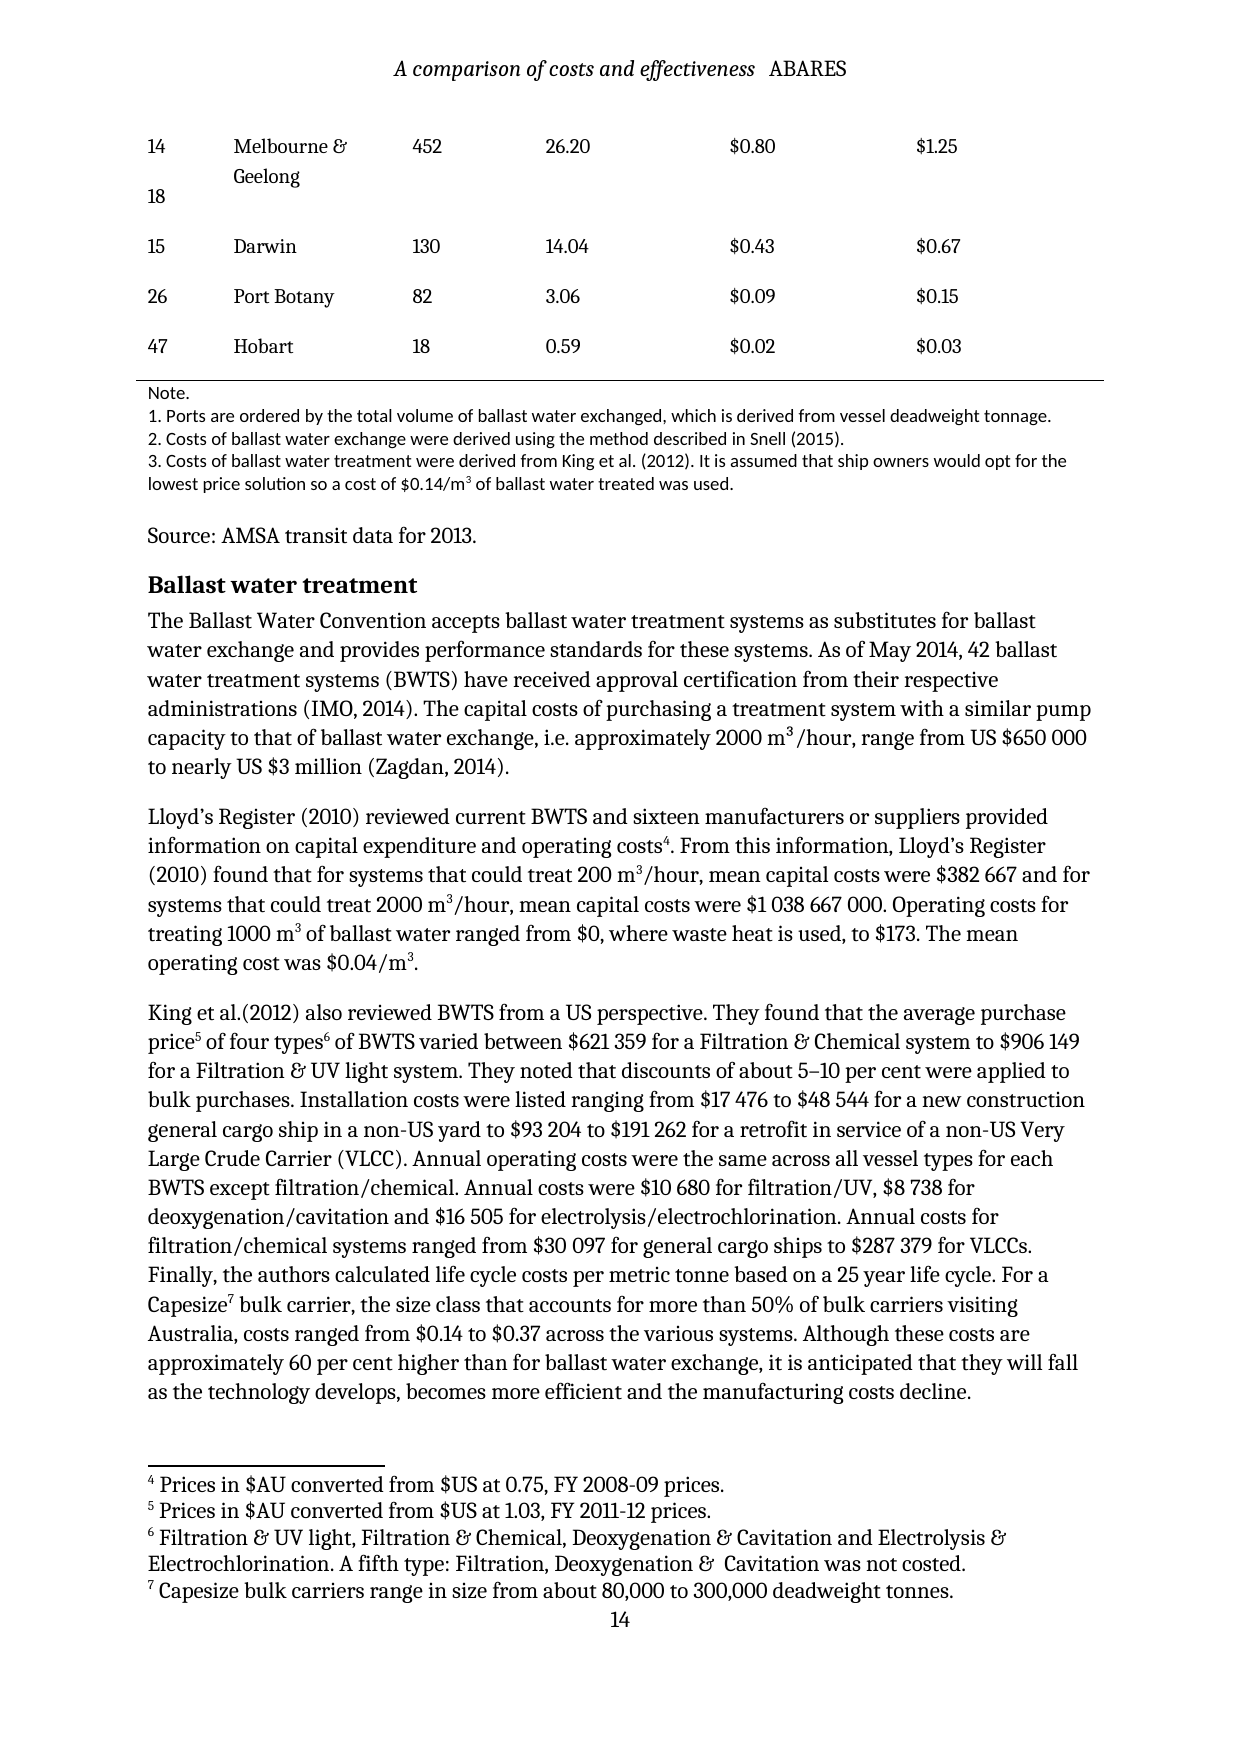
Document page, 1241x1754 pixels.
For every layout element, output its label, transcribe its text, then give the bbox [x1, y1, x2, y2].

table_cell Melbourne & Geelong [222, 130, 401, 230]
table_cell 3.06 [534, 280, 718, 330]
text Note. [148, 381, 1092, 404]
table_cell 82 [401, 280, 534, 330]
table_cell 15 [136, 230, 222, 280]
text 2. Costs of ballast water exchange were derived using the method described in Snell (2015). [148, 427, 1092, 450]
text King et al.(2012) also reviewed BWTS from a US perspective. They found that the average purchase price of four types of BWTS varied between $621 359 for a Filtration & Chemical system to $906 149 for a Filtration & UV light system. They noted that discounts of about 5–10 per cent were applied to bulk purchases. Installation costs were listed ranging from $17 476 to $48 544 for a new construction general cargo ship in a non-US yard to $93 204 to $191 262 for a retrofit in service of a non-US Very Large Crude Carrier (VLCC). Annual operating costs were the same across all vessel types for each BWTS except filtration/chemical. Annual costs were $10 680 for filtration/UV, $8 738 for deoxygenation/cavitation and $16 505 for electrolysis/electrochlorination. Annual costs for filtration/chemical systems ranged from $30 097 for general cargo ships to $287 379 for VLCCs. Finally, the authors calculated life cycle costs per metric tonne based on a 25 year life cycle. For a Capesize bulk carrier, the size class that accounts for more than 50% of bulk carriers visiting Australia, costs ranged from $0.14 to $0.37 across the various systems. Although these costs are approximately 60 per cent higher than for ballast water exchange, it is anticipated that they will fall as the technology develops, becomes more efficient and the manufacturing costs decline. [148, 997, 1092, 1405]
table_cell 14.04 [534, 230, 718, 280]
table_cell 452 [401, 130, 534, 230]
table_cell 26.20 [534, 130, 718, 230]
table_cell $0.02 [718, 330, 904, 380]
text 3. Costs of ballast water treatment were derived from King et al. (2012). It is assumed that ship owners would opt for the lowest price solution so a cost of $0.14/m3 of ballast water treated was used. [148, 450, 1092, 496]
subtitle Ballast water treatment [148, 571, 1072, 599]
table_cell 0.59 [534, 330, 718, 380]
table_cell Hobart [222, 330, 401, 380]
table_cell 18 [401, 330, 534, 380]
table_cell $0.03 [904, 330, 1104, 380]
text 1. Ports are ordered by the total volume of ballast water exchanged, which is derived from vessel deadweight tonnage. [148, 404, 1092, 427]
text The Ballast Water Convention accepts ballast water treatment systems as substitutes for ballast water exchange and provides performance standards for these systems. As of May 2014, 42 ballast water treatment systems (BWTS) have received approval certification from their respective administrations (IMO, 2014). The capital costs of purchasing a treatment system with a similar pump capacity to that of ballast water exchange, i.e. approximately 2000 m³/hour, range from US $650 000 to nearly US $3 million (Zagdan, 2014). [148, 605, 1092, 780]
table_cell Darwin [222, 230, 401, 280]
text Source: AMSA transit data for 2013. [148, 521, 1092, 550]
table_cell 130 [401, 230, 534, 280]
table_cell $0.09 [718, 280, 904, 330]
table_cell $0.80 [718, 130, 904, 230]
table_cell 26 [136, 280, 222, 330]
table_cell $0.67 [904, 230, 1104, 280]
table_cell $1.25 [904, 130, 1104, 230]
text Lloyd’s Register (2010) reviewed current BWTS and sixteen manufacturers or suppliers provided information on capital expenditure and operating costs. From this information, Lloyd’s Register (2010) found that for systems that could treat 200 m3/hour, mean capital costs were $382 667 and for systems that could treat 2000 m3/hour, mean capital costs were $1 038 667 000. Operating costs for treating 1000 m3 of ballast water ranged from $0, where waste heat is used, to $173. The mean operating cost was $0.04/m3. [148, 801, 1092, 976]
table_cell 47 [136, 330, 222, 380]
table_cell $0.15 [904, 280, 1104, 330]
table_cell $0.43 [718, 230, 904, 280]
table_cell Port Botany [222, 280, 401, 330]
table_cell 14 18 [136, 130, 222, 230]
